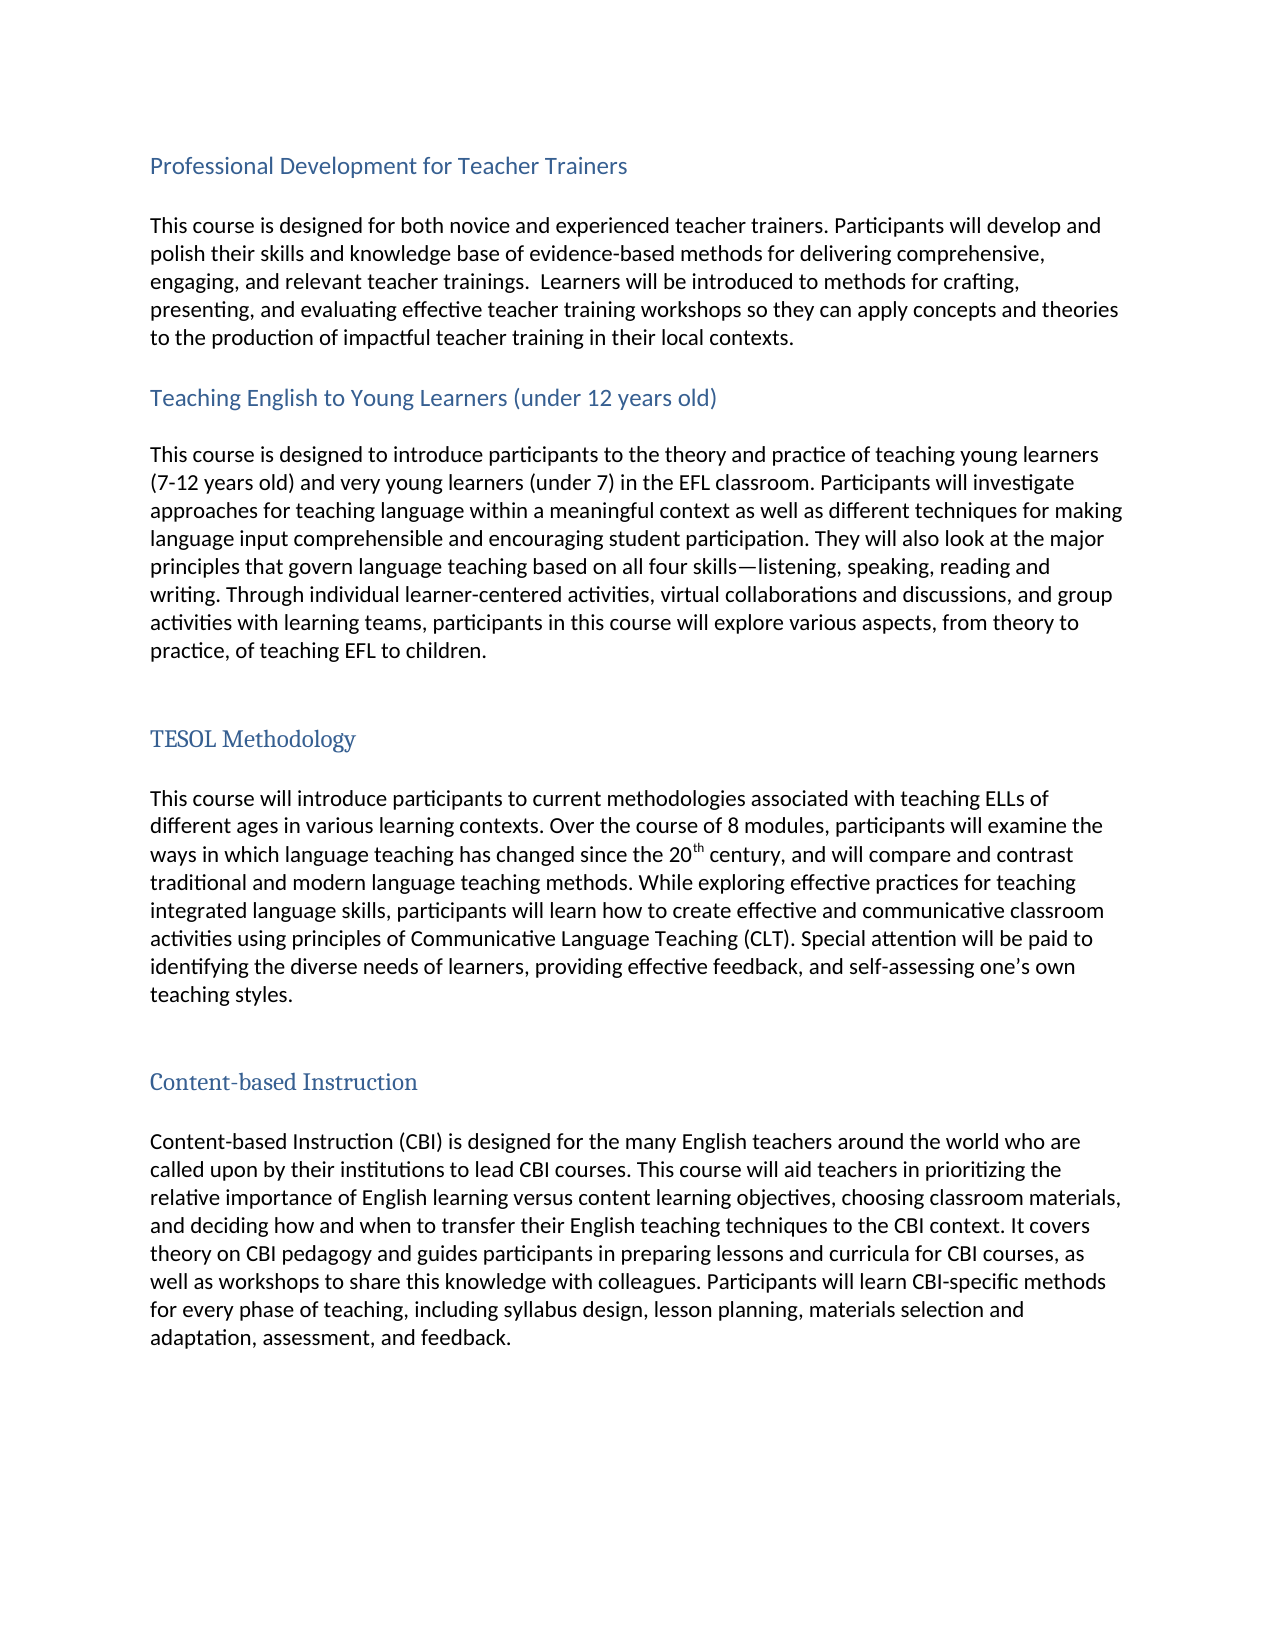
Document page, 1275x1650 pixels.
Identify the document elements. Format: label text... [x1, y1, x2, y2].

subtitle Teaching English to Young Learners (under 12 years old) [150, 382, 1125, 412]
text Content-based Instruction (CBI) is designed for the many English teachers around the world who are called upon by their institutions to lead CBI courses. This course will aid teachers in prioritizing the relative importance of English learning versus content learning objectives, choosing classroom materials, and deciding how and when to transfer their English teaching techniques to the CBI context. It covers theory on CBI pedagogy and guides participants in preparing lessons and curricula for CBI courses, as well as workshops to share this knowledge with colleagues. Participants will learn CBI-specific methods for every phase of teaching, including syllabus design, lesson planning, materials selection and adaptation, assessment, and feedback. [150, 1127, 1125, 1351]
subtitle Professional Development for Teacher Trainers [150, 150, 1125, 181]
text This course is designed to introduce participants to the theory and practice of teaching young learners (7-12 years old) and very young learners (under 7) in the EFL classroom. Participants will investigate approaches for teaching language within a meaningful context as well as different techniques for making language input comprehensible and encouraging student participation. They will also look at the major principles that govern language teaching based on all four skills—listening, speaking, reading and writing. Through individual learner-centered activities, virtual collaborations and discussions, and group activities with learning teams, participants in this course will explore various aspects, from theory to practice, of teaching EFL to children. [150, 440, 1125, 664]
text This course is designed for both novice and experienced teacher trainers. Participants will develop and polish their skills and knowledge base of evidence-based methods for delivering comprehensive, engaging, and relevant teacher trainings. Learners will be introduced to methods for crafting, presenting, and evaluating effective teacher training workshops so they can apply concepts and theories to the production of impactful teacher training in their local contexts. [150, 211, 1125, 351]
subtitle Content-based Instruction [150, 1068, 1125, 1097]
text This course will introduce participants to current methodologies associated with teaching ELLs of different ages in various learning contexts. Over the course of 8 modules, participants will examine the ways in which language teaching has changed since the 20th century, and will compare and contrast traditional and modern language teaching methods. While exploring effective practices for teaching integrated language skills, participants will learn how to create effective and communicative classroom activities using principles of Communicative Language Teaching (CLT). Special attention will be paid to identifying the diverse needs of learners, providing effective feedback, and self-assessing one’s own teaching styles. [150, 784, 1125, 1008]
subtitle TESOL Methodology [150, 724, 1125, 753]
